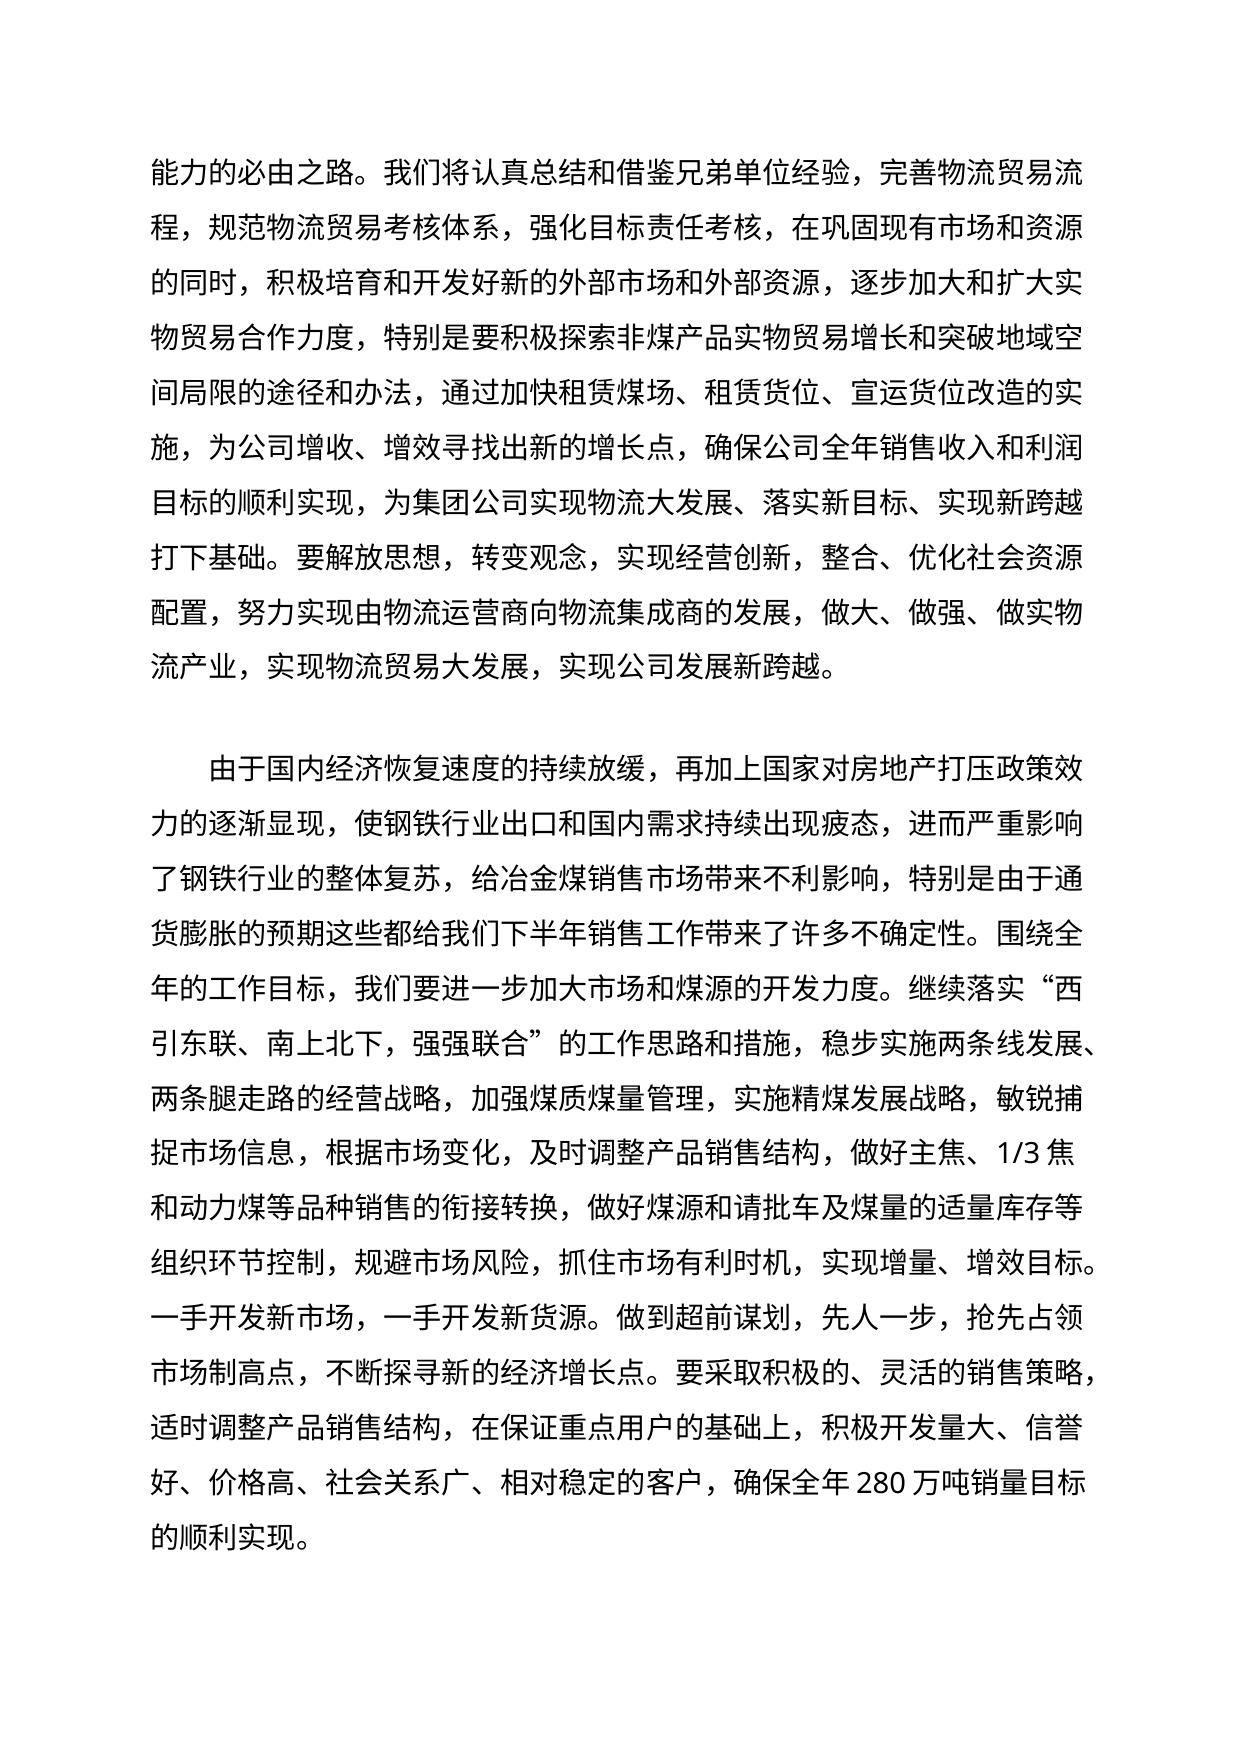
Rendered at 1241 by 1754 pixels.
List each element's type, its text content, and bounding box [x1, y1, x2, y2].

text 由于国内经济恢复速度的持续放缓，再加上国家对房地产打压政策效力的逐渐显现，使钢铁行业出口和国内需求持续出现疲态，进而严重影响了钢铁行业的整体复苏，给冶金煤销售市场带来不利影响，特别是由于通货膨胀的预期这些都给我们下半年销售工作带来了许多不确定性。围绕全年的工作目标，我们要进一步加大市场和煤源的开发力度。继续落实“西引东联、南上北下，强强联合”的工作思路和措施，稳步实施两条线发展、两条腿走路的经营战略，加强煤质煤量管理，实施精煤发展战略，敏锐捕捉市场信息，根据市场变化，及时调整产品销售结构，做好主焦、1/3焦和动力煤等品种销售的衔接转换，做好煤源和请批车及煤量的适量库存等组织环节控制，规避市场风险，抓住市场有利时机，实现增量、增效目标。一手开发新市场，一手开发新货源。做到超前谋划，先人一步，抢先占领市场制高点，不断探寻新的经济增长点。要采取积极的、灵活的销售策略，适时调整产品销售结构，在保证重点用户的基础上，积极开发量大、信誉好、价格高、社会关系广、相对稳定的客户，确保全年280万吨销量目标的顺利实现。 [150, 746, 1090, 1557]
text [150, 150, 1090, 686]
